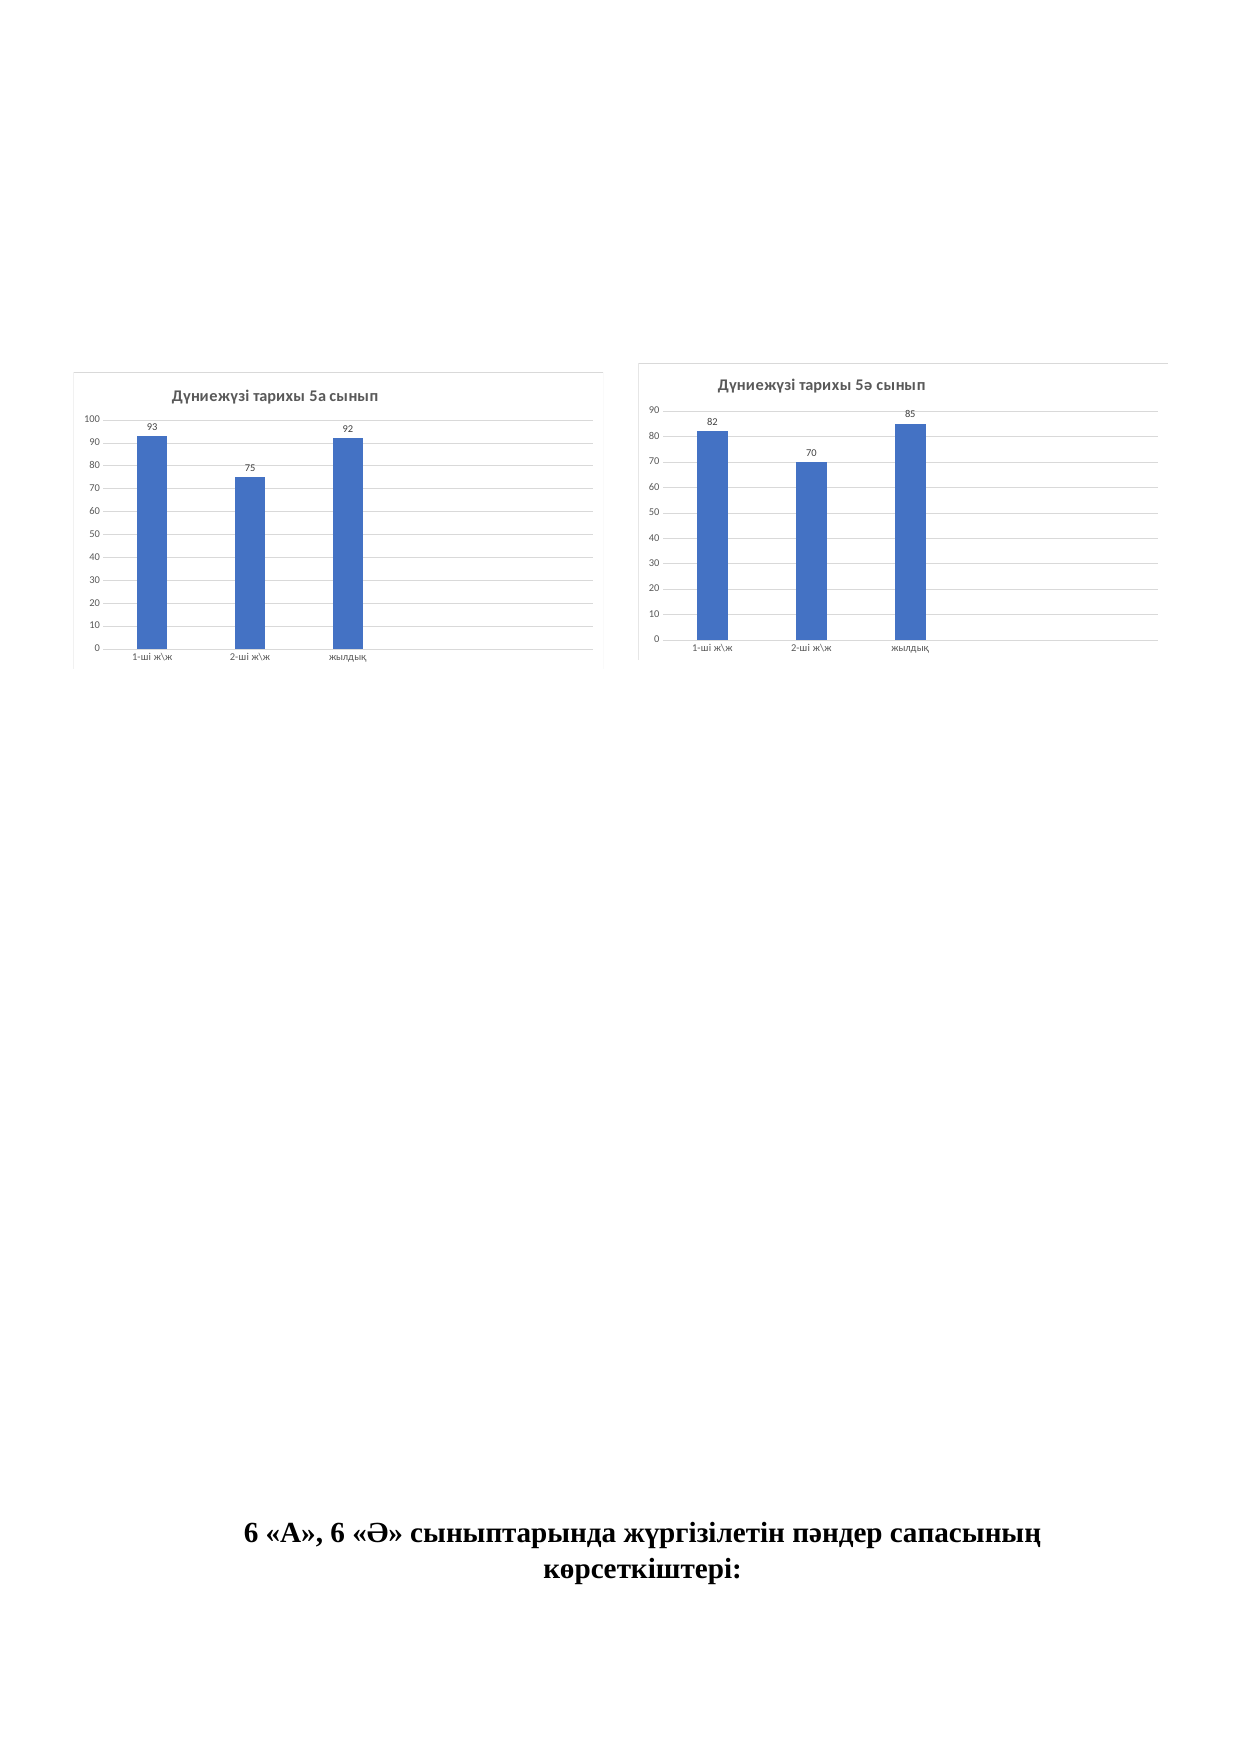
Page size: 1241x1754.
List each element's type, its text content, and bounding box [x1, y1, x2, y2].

text 6 «А», 6 «Ә» сыныптарында жүргізілетін пәндер сапасының көрсеткіштері: [148, 1515, 1137, 1584]
